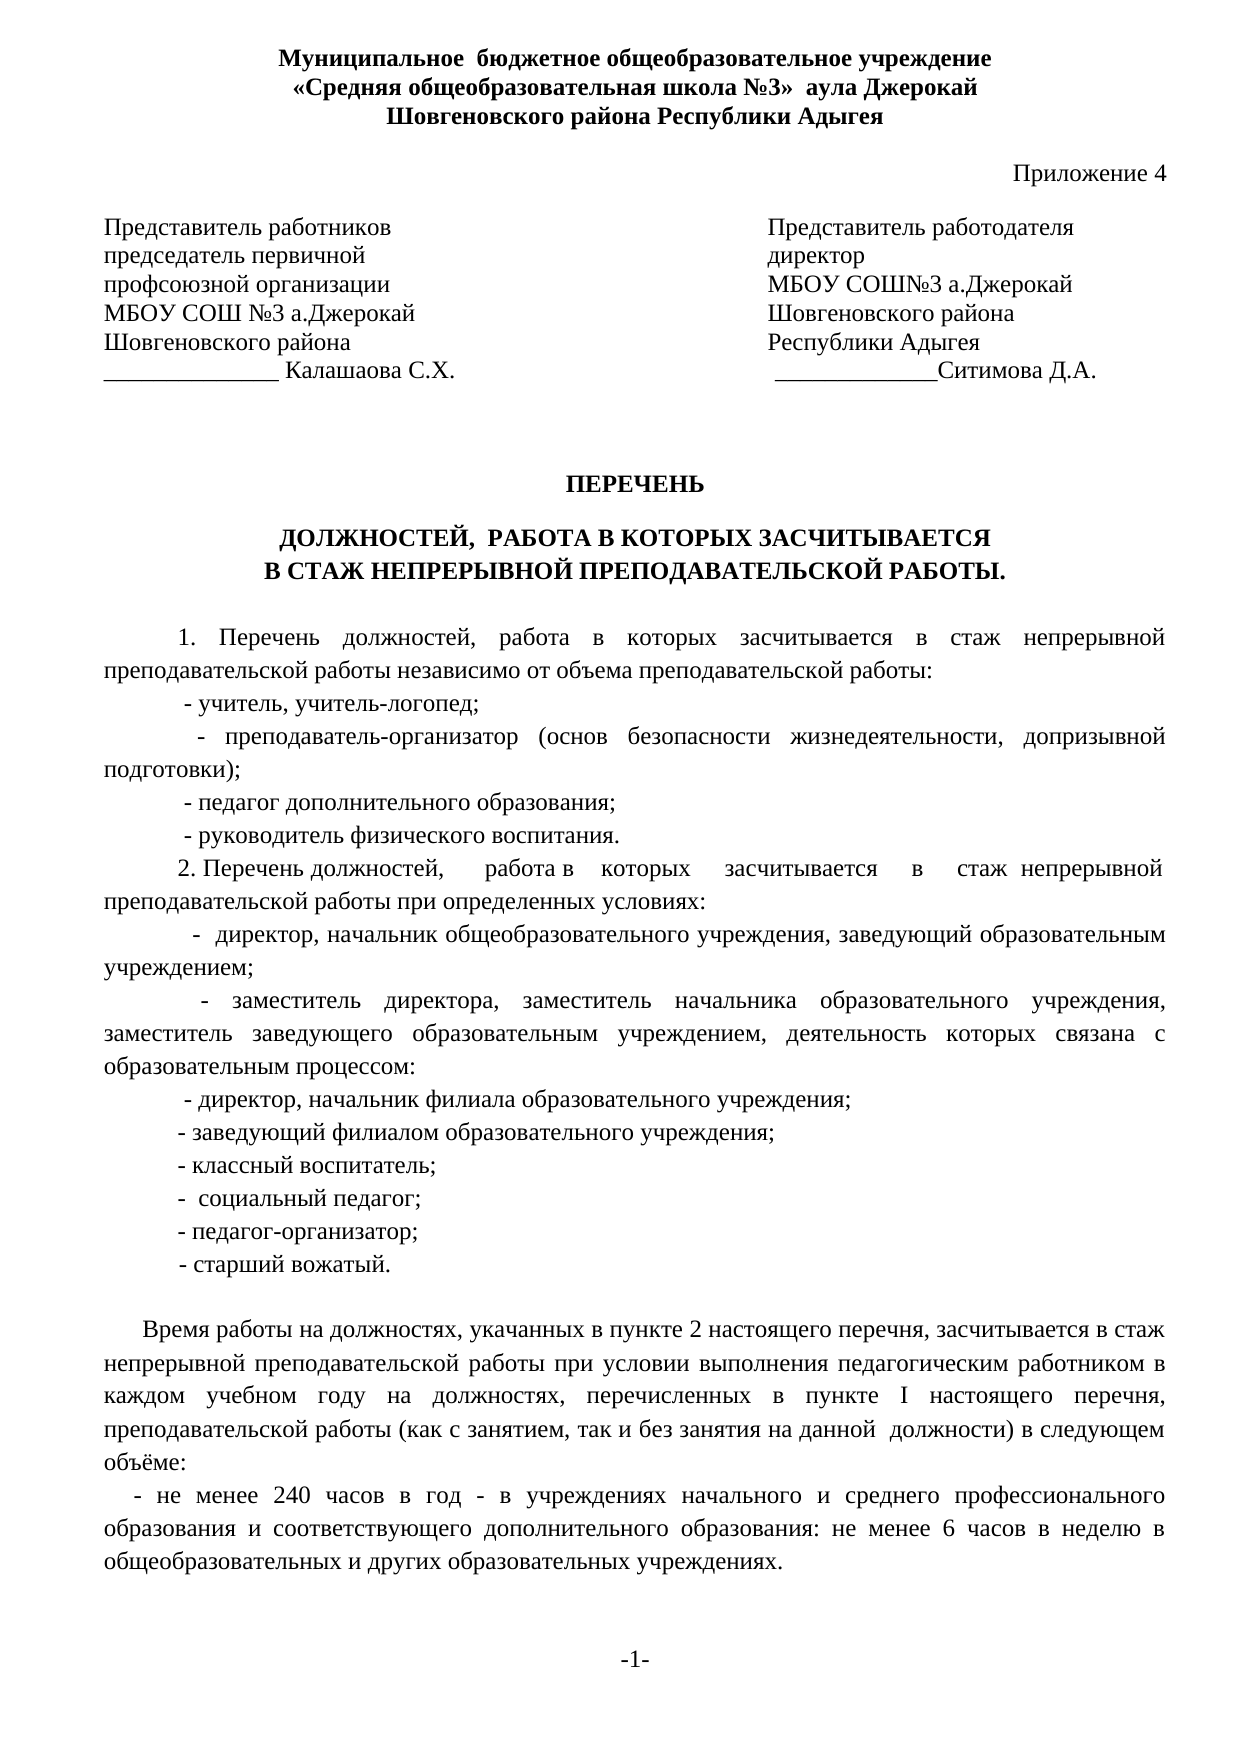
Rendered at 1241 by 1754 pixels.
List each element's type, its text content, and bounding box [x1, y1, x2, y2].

text - педагог дополнительного образования; [103, 787, 1167, 816]
text - руководитель физического воспитания. [103, 820, 1167, 849]
text - не менее 240 часов в год - в учреждениях начального и среднего профессионального образования и соответствующего дополнительного образования: не менее 6 часов в неделю в общеобразовательных и других образовательных учреждениях. [103, 1480, 1167, 1574]
text - педагог-организатор; [103, 1216, 1167, 1245]
text - социальный педагог; [103, 1183, 1167, 1212]
text Время работы на должностях, укачанных в пункте 2 настоящего перечня, засчитывается в стаж непрерывной преподавательской работы при условии выполнения педагогическим работником в каждом учебном году на должностях, перечисленных в пункте I настоящего перечня, преподавательской работы (как с занятием, так и без занятия на данной должности) в следующем объёме: [103, 1314, 1167, 1475]
text Шовгеновского района Республики Адыгея [103, 327, 1167, 355]
text - учитель, учитель-логопед; [103, 688, 1167, 717]
text - заведующий филиалом образовательного учреждения; [103, 1117, 1167, 1146]
text - заместитель директора, заместитель начальника образовательного учреждения, заместитель заведующего образовательным учреждением, деятельность которых связана с образовательным процессом: [103, 985, 1167, 1080]
text - классный воспитатель; [103, 1150, 1167, 1179]
text 1. Перечень должностей, работа в которых засчитывается в стаж непрерывной преподавательской работы независимо от объема преподавательской работы: [103, 622, 1167, 684]
text - директор, начальник филиала образовательного учреждения; [103, 1084, 1167, 1113]
text Приложение 4 [103, 158, 1167, 187]
text -1- [103, 1644, 1167, 1673]
text МБОУ СОШ №3 а.Джерокай Шовгеновского района [103, 298, 1167, 327]
text председатель первичной директор [103, 240, 1167, 269]
text 2. Перечень должностей, работа в которых засчитывается в стаж непрерывной преподавательской работы при определенных условиях: [103, 853, 1167, 915]
text - преподаватель-организатор (основ безопасности жизнедеятельности, допризывной подготовки); [103, 721, 1167, 783]
text профсоюзной организации МБОУ СОШ№3 а.Джерокай [103, 269, 1167, 298]
text ______________ Калашаова С.Х. _____________Ситимова Д.А. [103, 355, 1167, 384]
text ДОЛЖНОСТЕЙ, РАБОТА В КОТОРЫХ ЗАСЧИТЫВАЕТСЯ [103, 523, 1167, 552]
text Представитель работников Представитель работодателя [103, 212, 1167, 240]
text ПЕРЕЧЕНЬ [103, 469, 1167, 498]
text - директор, начальник общеобразовательного учреждения, заведующий образовательным учреждением; [103, 919, 1167, 981]
text - старший вожатый. [103, 1249, 1167, 1278]
text В СТАЖ НЕПРЕРЫВНОЙ ПРЕПОДАВАТЕЛЬСКОЙ РАБОТЫ. [103, 556, 1167, 584]
